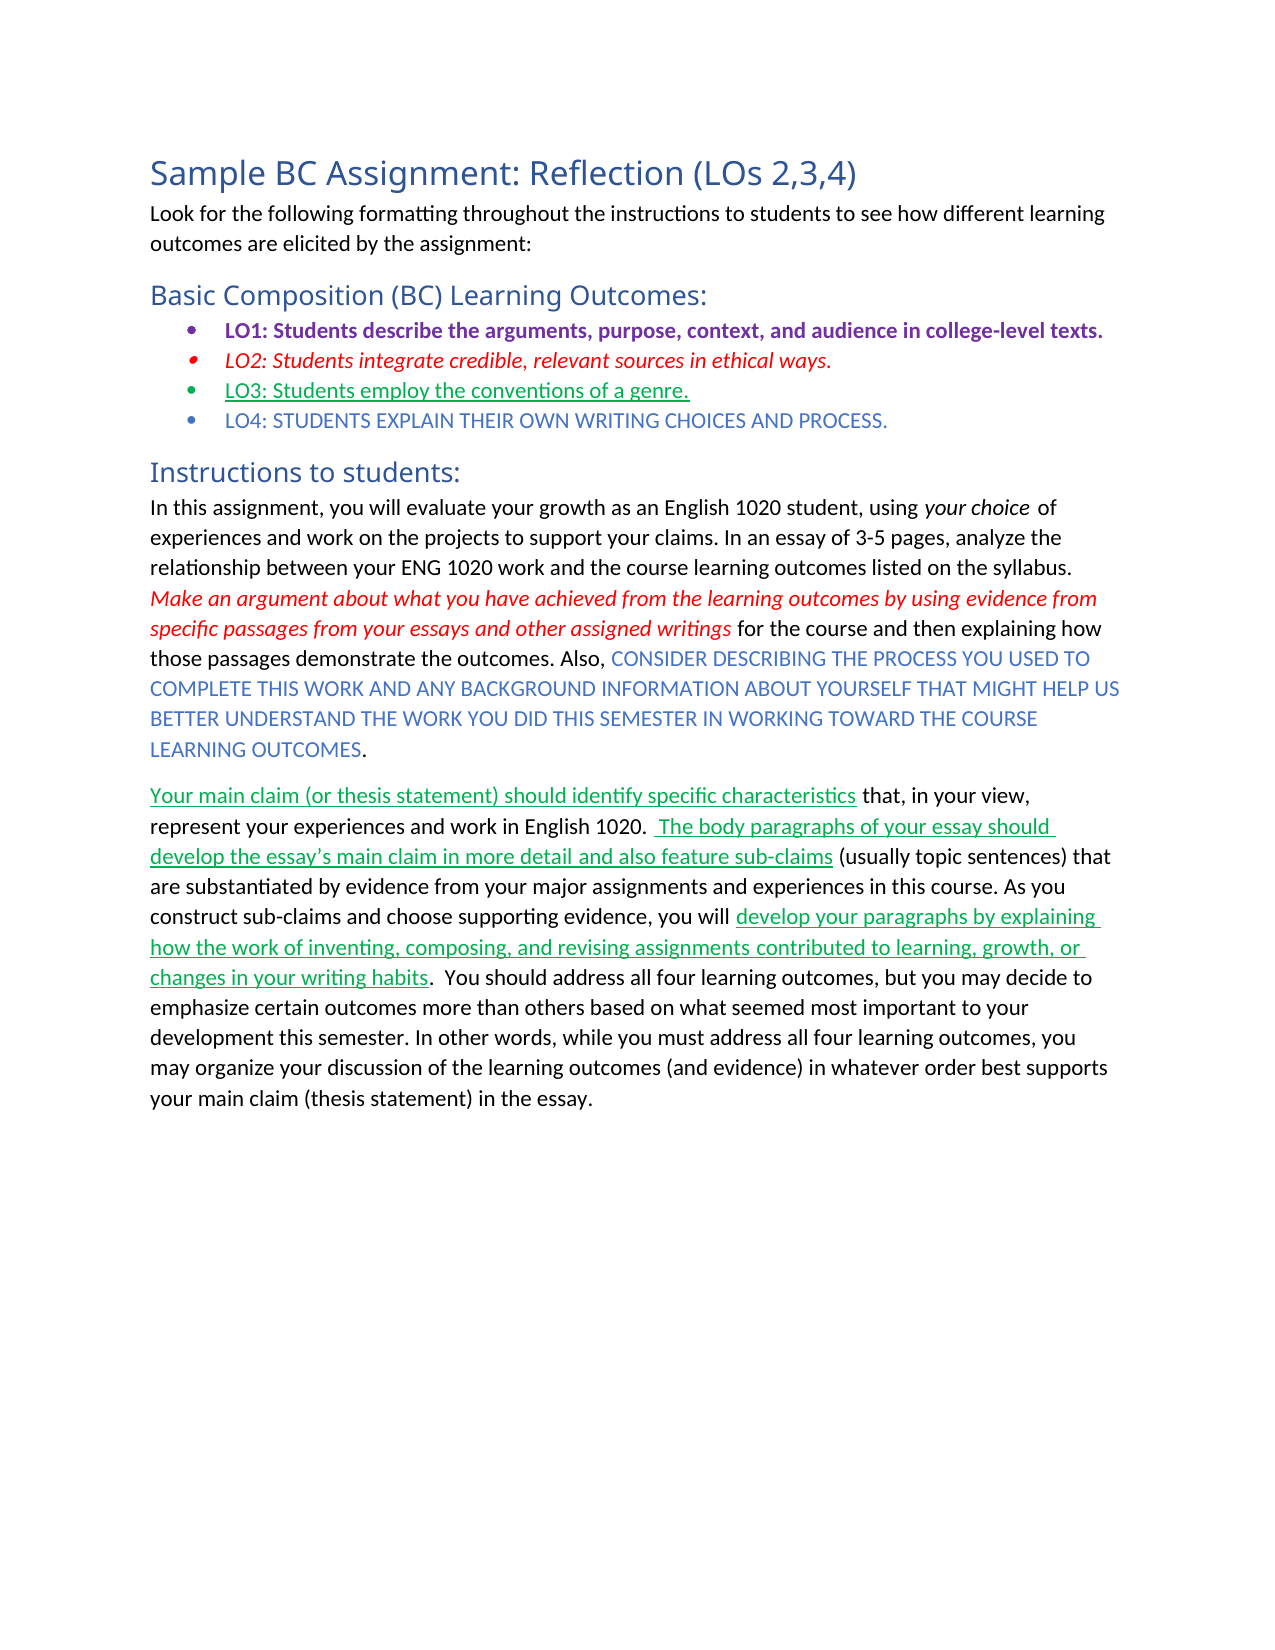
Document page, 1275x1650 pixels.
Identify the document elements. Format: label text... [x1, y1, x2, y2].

subtitle Instructions to students: [150, 453, 1125, 490]
list LO1: Students describe the arguments, purpose, context, and audience in college-level texts. [187, 316, 1125, 344]
subtitle Basic Composition (BC) Learning Outcomes: [150, 276, 1125, 313]
subtitle Sample BC Assignment: Reflection (LOs 2,3,4) [150, 150, 1125, 195]
text Look for the following formatting throughout the instructions to students to see how different learning outcomes are elicited by the assignment: [150, 199, 1125, 257]
list LO2: Students integrate credible, relevant sources in ethical ways. [187, 346, 1125, 374]
text In this assignment, you will evaluate your growth as an English 1020 student, using your choice of experiences and work on the projects to support your claims. In an essay of 3-5 pages, analyze the relationship between your ENG 1020 work and the course learning outcomes listed on the syllabus. Make an argument about what you have achieved from the learning outcomes by using evidence from specific passages from your essays and other assigned writings for the course and then explaining how those passages demonstrate the outcomes. Also, CONSIDER DESCRIBING THE PROCESS YOU USED TO COMPLETE THIS WORK AND ANY BACKGROUND INFORMATION ABOUT YOURSELF THAT MIGHT HELP US BETTER UNDERSTAND THE WORK YOU DID THIS SEMESTER IN WORKING TOWARD THE COURSE LEARNING OUTCOMES. [150, 493, 1125, 763]
text Your main claim (or thesis statement) should identify specific characteristics that, in your view, represent your experiences and work in English 1020. The body paragraphs of your essay should develop the essay’s main claim in more detail and also feature sub-claims (usually topic sentences) that are substantiated by evidence from your major assignments and experiences in this course. As you construct sub-claims and choose supporting evidence, you will develop your paragraphs by explaining how the work of inventing, composing, and revising assignments contributed to learning, growth, or changes in your writing habits. You should address all four learning outcomes, but you may decide to emphasize certain outcomes more than others based on what seemed most important to your development this semester. In other words, while you must address all four learning outcomes, you may organize your discussion of the learning outcomes (and evidence) in whatever order best supports your main claim (thesis statement) in the essay. [150, 782, 1125, 1112]
list LO3: Students employ the conventions of a genre. [187, 376, 1125, 404]
list LO4: STUDENTS EXPLAIN THEIR OWN WRITING CHOICES AND PROCESS. [187, 406, 1125, 434]
